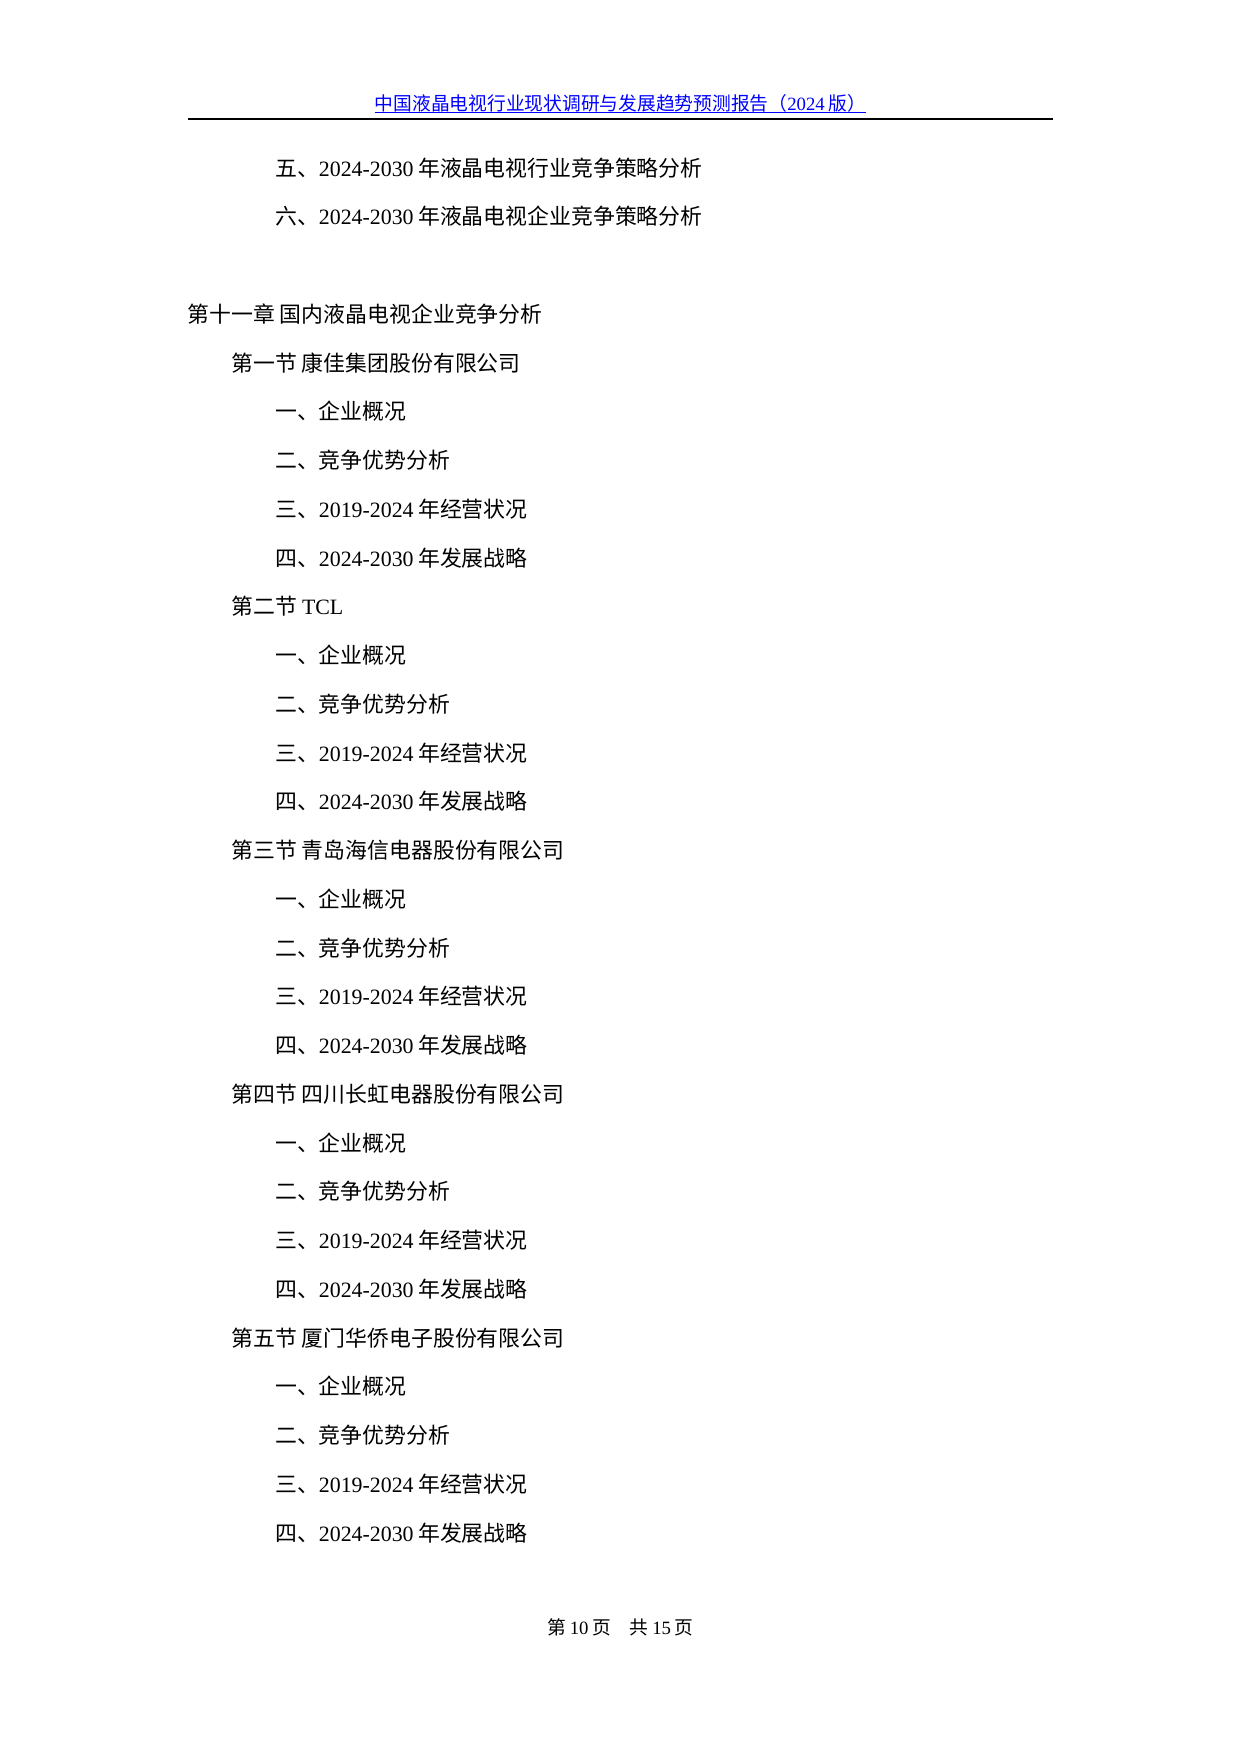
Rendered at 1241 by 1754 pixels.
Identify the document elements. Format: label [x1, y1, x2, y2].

text [187, 150, 1053, 1548]
